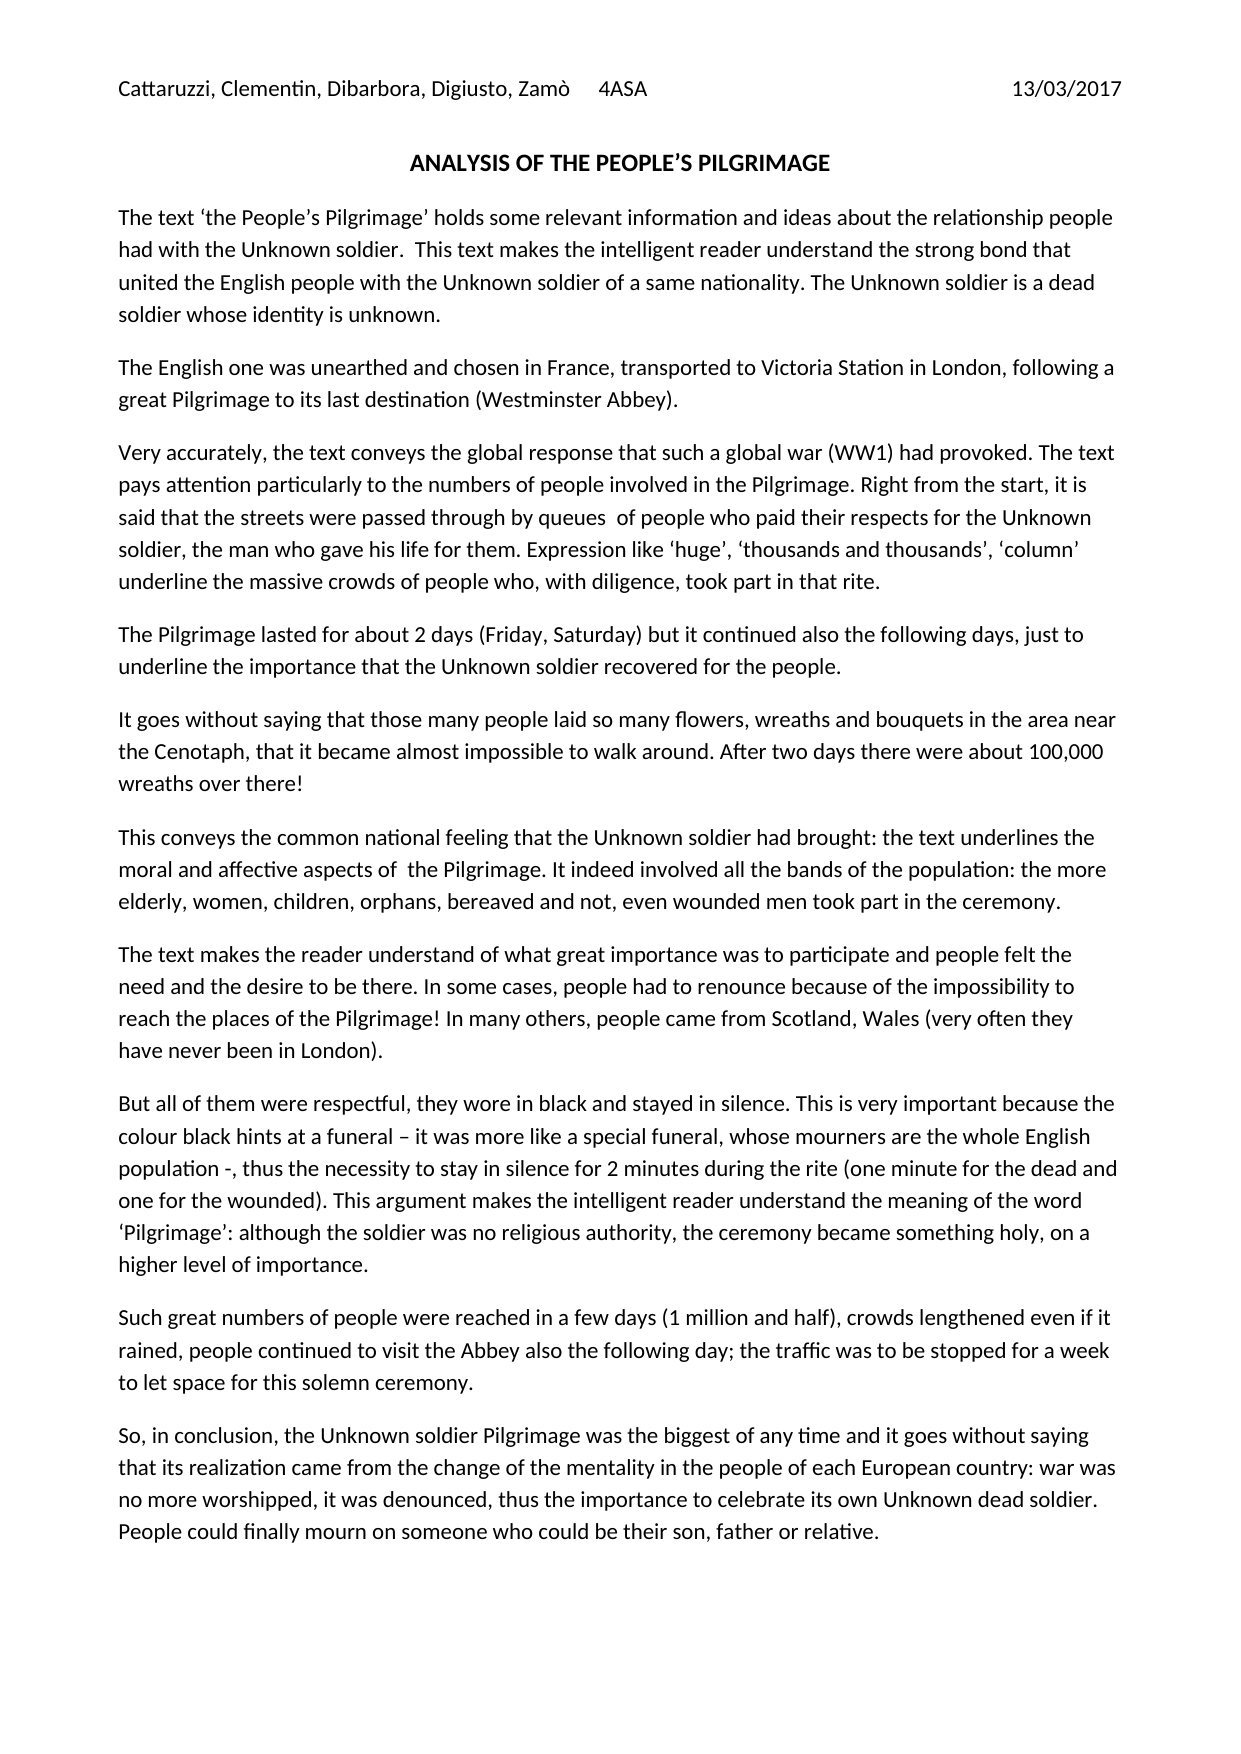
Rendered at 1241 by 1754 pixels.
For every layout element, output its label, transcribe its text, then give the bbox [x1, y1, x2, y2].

text The text makes the reader understand of what great importance was to participate and people felt the need and the desire to be there. In some cases, people had to renounce because of the impossibility to reach the places of the Pilgrimage! In many others, people came from Scotland, Wales (very often they have never been in London). [118, 940, 1122, 1064]
text But all of them were respectful, they wore in black and stayed in silence. This is very important because the colour black hints at a funeral – it was more like a special funeral, whose mourners are the whole English population -, thus the necessity to stay in silence for 2 minutes during the rite (one minute for the dead and one for the wounded). This argument makes the intelligent reader understand the meaning of the word ‘Pilgrimage’: although the soldier was no religious authority, the ceremony became something holy, on a higher level of importance. [118, 1089, 1122, 1278]
text So, in conclusion, the Unknown soldier Pilgrimage was the biggest of any time and it goes without saying that its realization came from the change of the mentality in the people of each European country: war was no more worshipped, it was denounced, thus the importance to celebrate its own Unknown dead soldier. People could finally mourn on someone who could be their son, father or relative. [118, 1421, 1122, 1546]
text It goes without saying that those many people laid so many flowers, wreaths and bouquets in the area near the Cenotaph, that it became almost impossible to walk around. After two days there were about 100,000 wreaths over there! [118, 705, 1122, 798]
text The Pilgrimage lasted for about 2 days (Friday, Saturday) but it continued also the following days, just to underline the importance that the Unknown soldier recovered for the people. [118, 620, 1122, 680]
text The text ‘the People’s Pilgrimage’ holds some relevant information and ideas about the relationship people had with the Unknown soldier. This text makes the intelligent reader understand the strong bond that united the English people with the Unknown soldier of a same nationality. The Unknown soldier is a dead soldier whose identity is unknown. [118, 203, 1122, 328]
text This conveys the common national feeling that the Unknown soldier had brought: the text underlines the moral and affective aspects of the Pilgrimage. It indeed involved all the bands of the population: the more elderly, women, children, orphans, bereaved and not, even wounded men took part in the ceremony. [118, 823, 1122, 915]
text Such great numbers of people were reached in a few days (1 million and half), crowds lengthened even if it rained, people continued to visit the Abbey also the following day; the traffic was to be stopped for a week to let space for this solemn ceremony. [118, 1303, 1122, 1396]
text ANALYSIS OF THE PEOPLE’S PILGRIMAGE [118, 148, 1122, 178]
text Very accurately, the text conveys the global response that such a global war (WW1) had provoked. The text pays attention particularly to the numbers of people involved in the Pilgrimage. Right from the start, it is said that the streets were passed through by queues of people who paid their respects for the Unknown soldier, the man who gave his life for them. Expression like ‘huge’, ‘thousands and thousands’, ‘column’ underline the massive crowds of people who, with diligence, took part in that rite. [118, 438, 1122, 595]
text The English one was unearthed and chosen in France, transported to Victoria Station in London, following a great Pilgrimage to its last destination (Westminster Abbey). [118, 353, 1122, 413]
